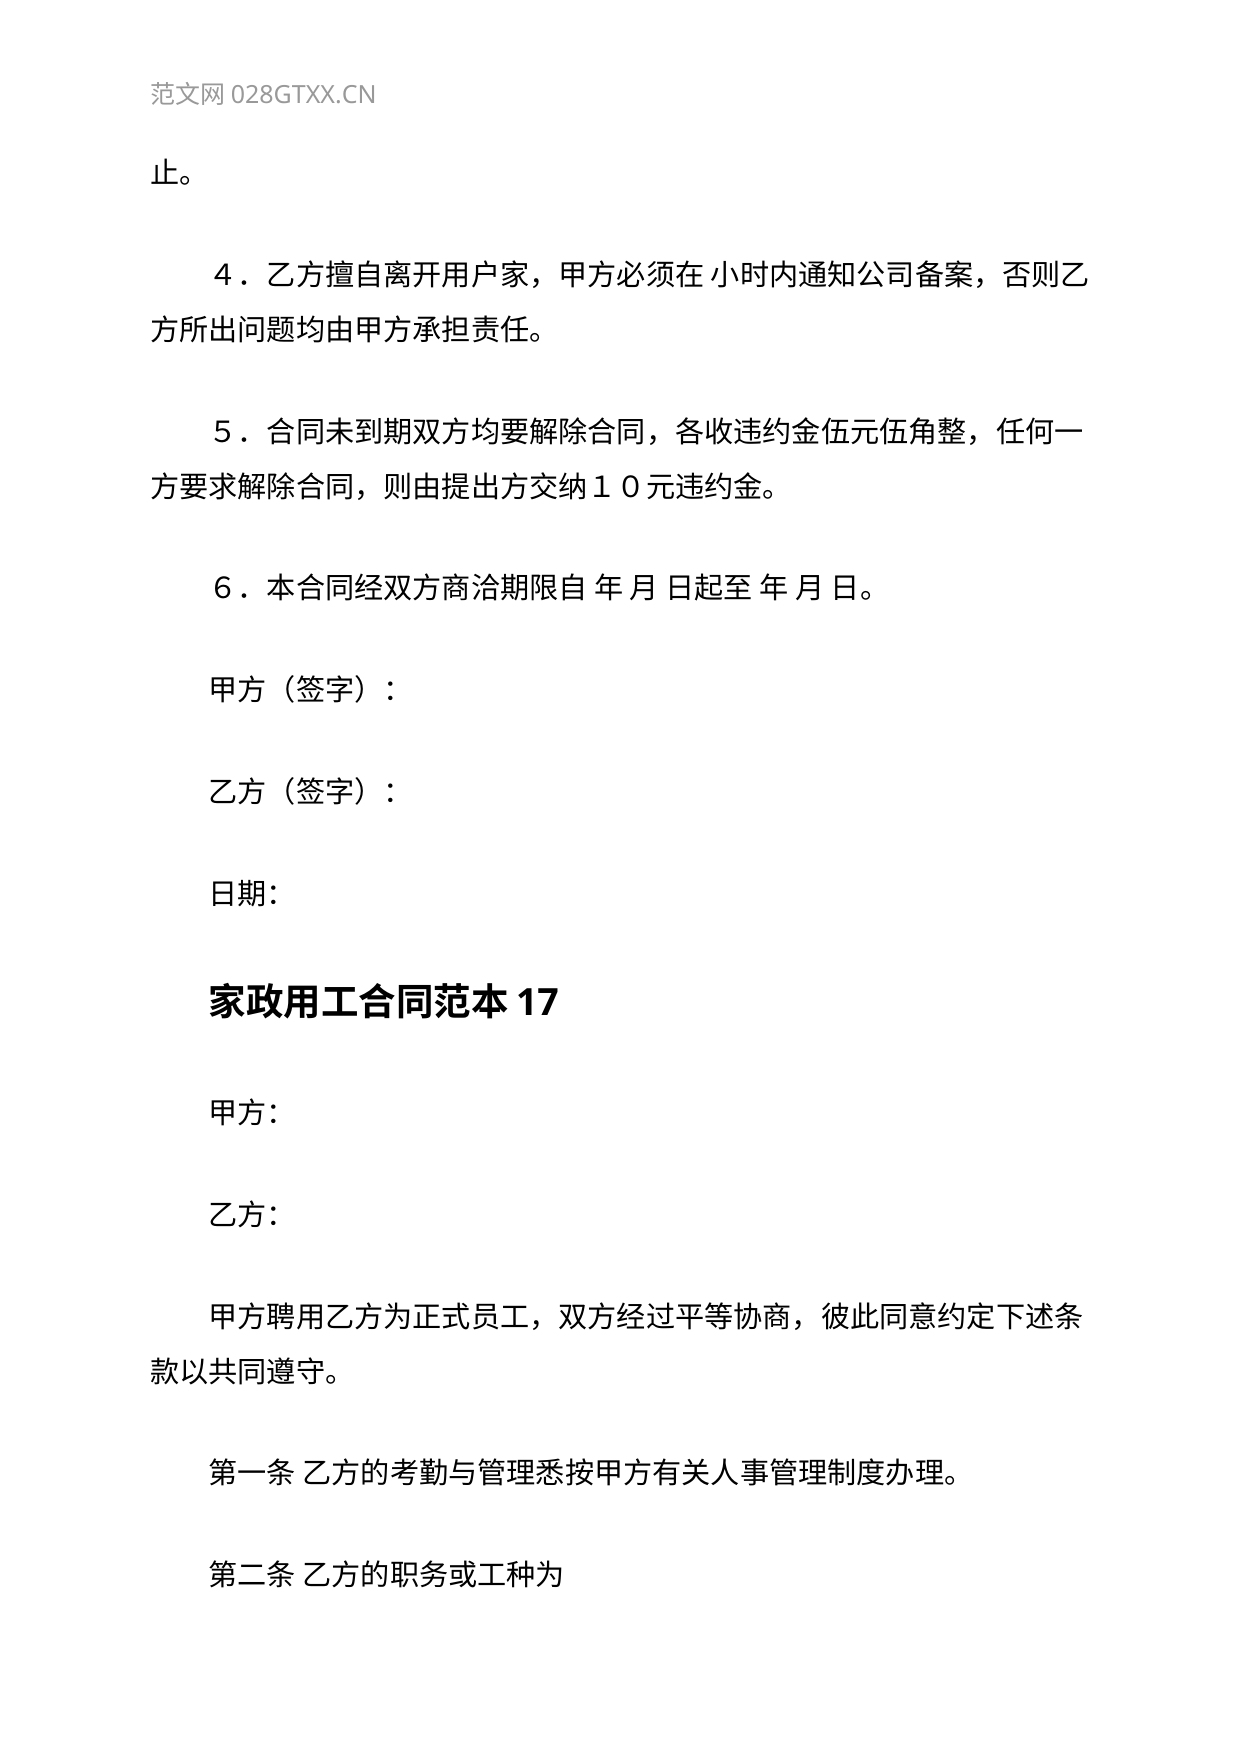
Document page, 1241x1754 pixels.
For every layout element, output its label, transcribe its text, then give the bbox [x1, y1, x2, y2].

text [150, 150, 1090, 192]
text 甲方（签字）： [150, 667, 1090, 709]
text ４．乙方擅自离开用户家，甲方必须在 小时内通知公司备案，否则乙方所出问题均由甲方承担责任。 [150, 252, 1090, 349]
text 日期： [150, 870, 1090, 913]
text 乙方（签字）： [150, 769, 1090, 811]
text 家政用工合同范本17 [150, 972, 1090, 1027]
text ６．本合同经双方商洽期限自 年 月 日起至 年 月 日。 [150, 565, 1090, 607]
text 甲方： [150, 1090, 1090, 1132]
text 乙方： [150, 1192, 1090, 1234]
text 第一条 乙方的考勤与管理悉按甲方有关人事管理制度办理。 [150, 1450, 1090, 1492]
text 第二条 乙方的职务或工种为 [150, 1552, 1090, 1594]
text ５．合同未到期双方均要解除合同，各收违约金伍元伍角整，任何一方要求解除合同，则由提出方交纳１０元违约金。 [150, 408, 1090, 506]
text 甲方聘用乙方为正式员工，双方经过平等协商，彼此同意约定下述条款以共同遵守。 [150, 1293, 1090, 1391]
